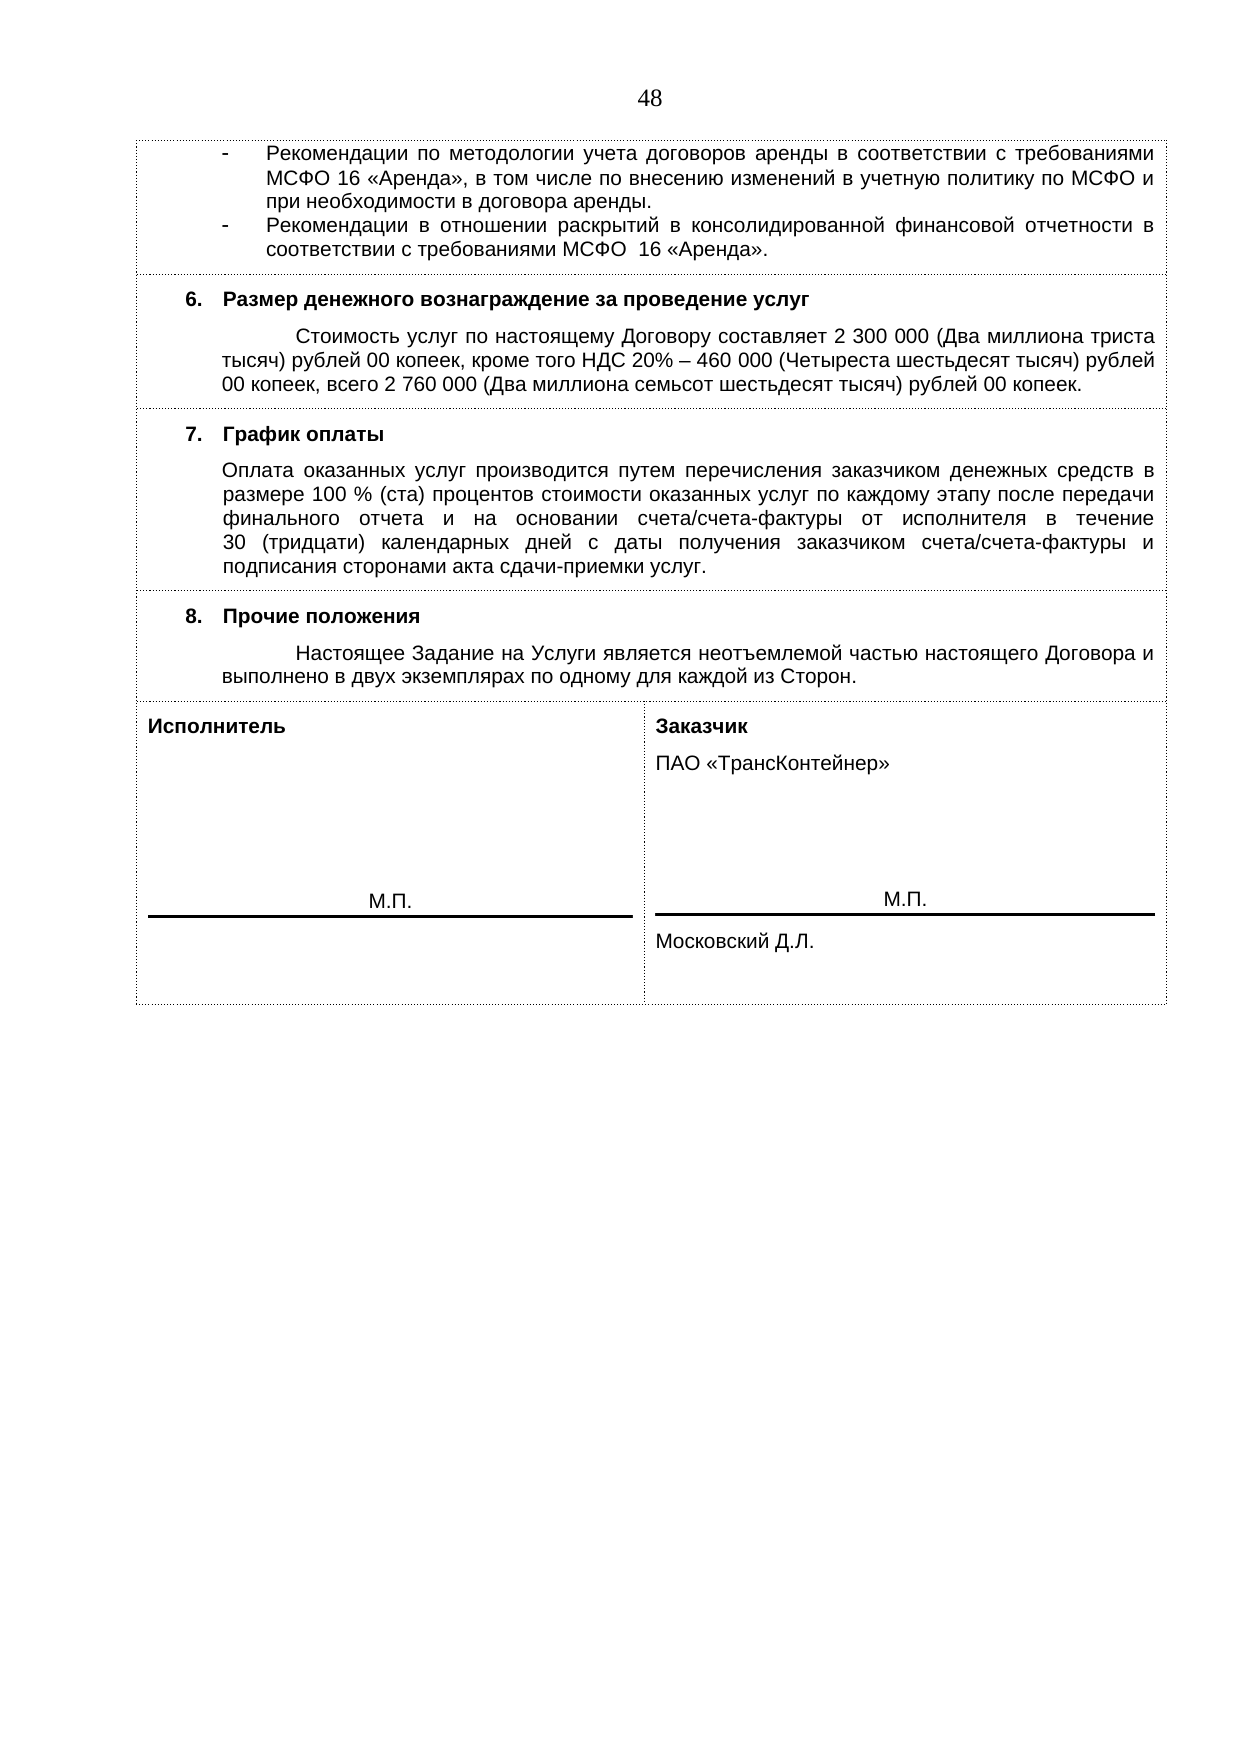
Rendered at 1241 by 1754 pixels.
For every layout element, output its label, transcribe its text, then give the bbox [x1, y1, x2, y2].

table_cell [136, 140, 1167, 274]
table_cell График оплаты Оплата оказанных услуг производится путем перечисления заказчиком денежных средств в размере 100 % (ста) процентов стоимости оказанных услуг по каждому этапу после передачи финального отчета и на основании счета/счета-фактуры от исполнителя в течение 30 (тридцати) календарных дней с даты получения заказчиком счета/счета-фактуры и подписания сторонами акта сдачи-приемки услуг. [136, 408, 1167, 590]
table_cell Заказчик ПАО «ТрансКонтейнер» М.П. Московский Д.Л. [644, 701, 1167, 1003]
table_cell Прочие положения Настоящее Задание на Услуги является неотъемлемой частью настоящего Договора и выполнено в двух экземплярах по одному для каждой из Сторон. [136, 590, 1167, 701]
table_cell Размер денежного вознаграждение за проведение услуг Стоимость услуг по настоящему Договору составляет 2 300 000 (Два миллиона триста тысяч) рублей 00 копеек, кроме того НДС 20% – 460 000 (Четыреста шестьдесят тысяч) рублей 00 копеек, всего 2 760 000 (Два миллиона семьсот шестьдесят тысяч) рублей 00 копеек. [136, 274, 1167, 408]
table_cell Исполнитель М.П. [136, 701, 644, 1003]
